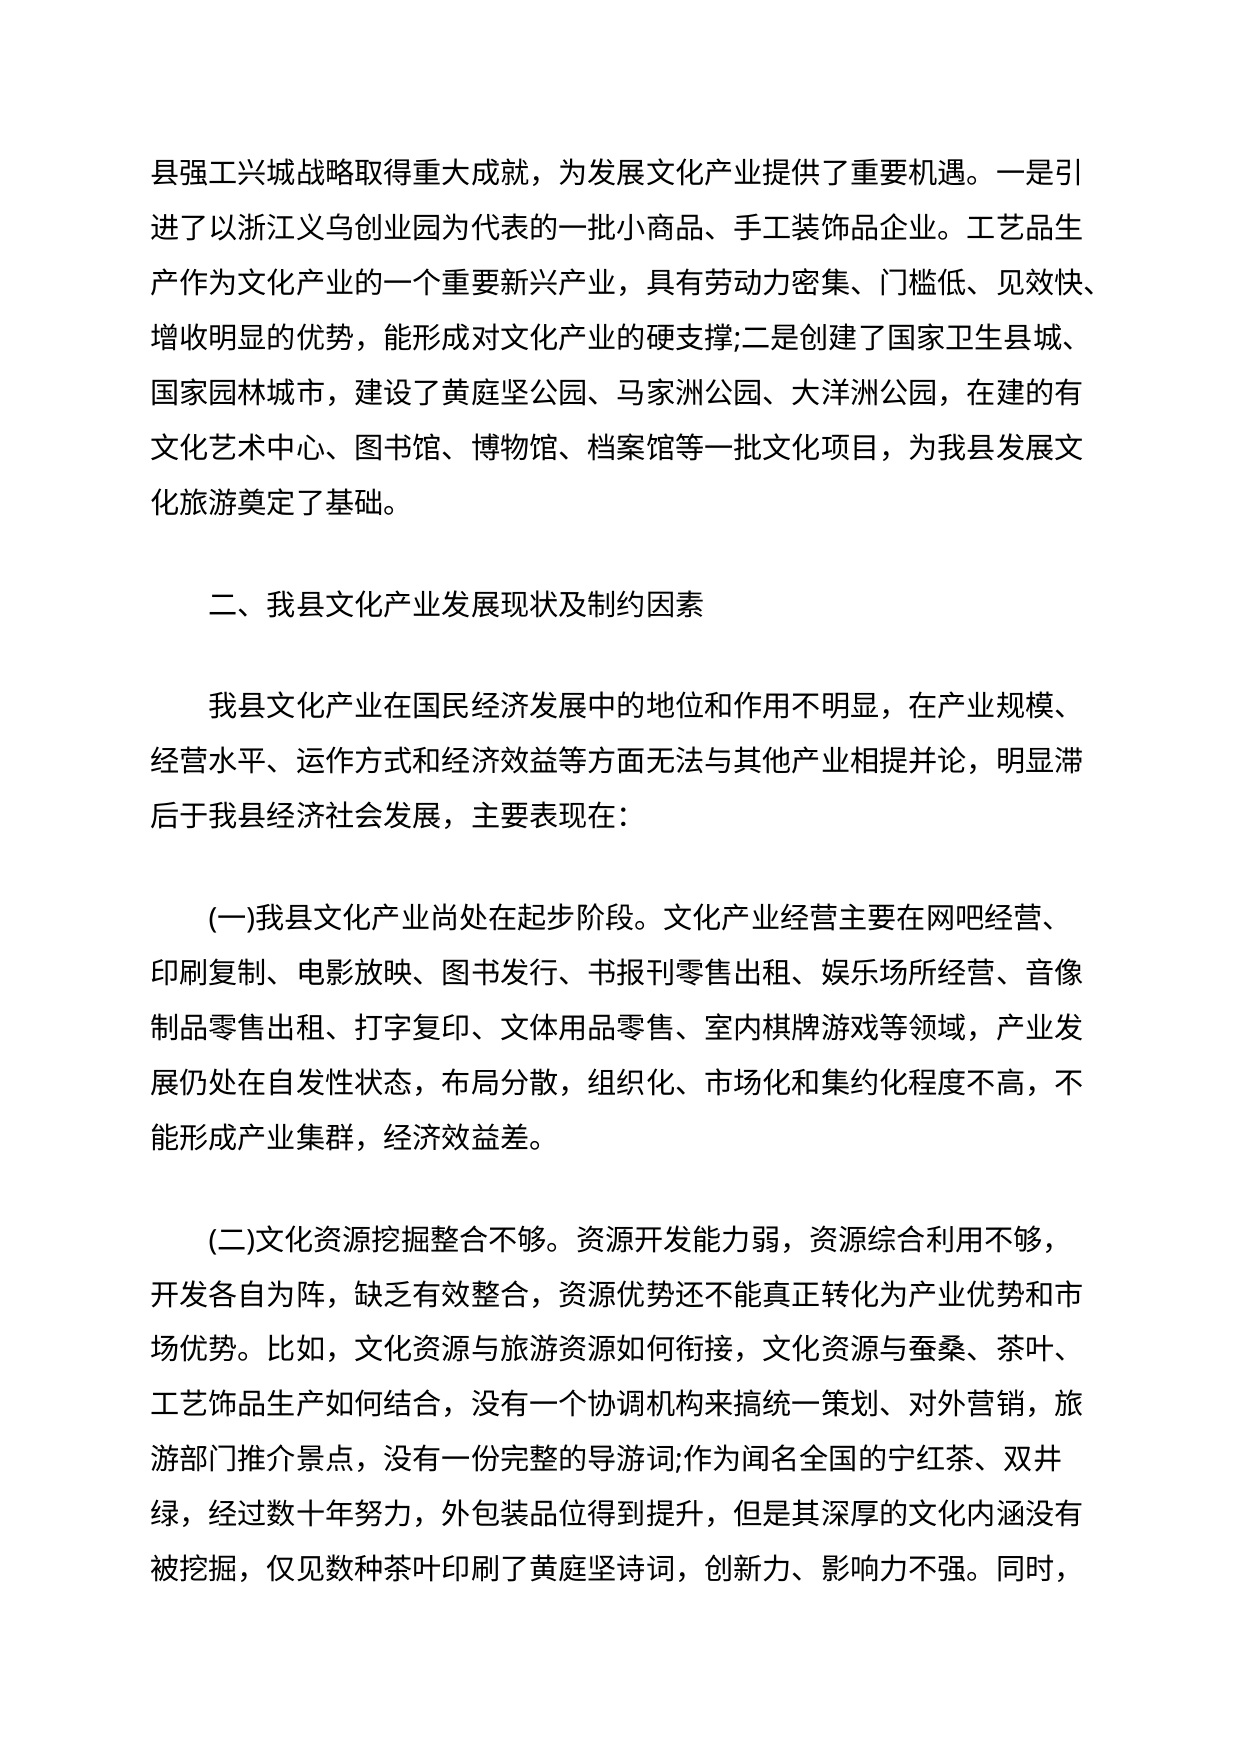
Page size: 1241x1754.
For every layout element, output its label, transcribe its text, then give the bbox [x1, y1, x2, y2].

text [150, 1216, 1090, 1588]
text 二、我县文化产业发展现状及制约因素 [150, 581, 1090, 623]
text (一)我县文化产业尚处在起步阶段。文化产业经营主要在网吧经营、印刷复制、电影放映、图书发行、书报刊零售出租、娱乐场所经营、音像制品零售出租、打字复印、文体用品零售、室内棋牌游戏等领域，产业发展仍处在自发性状态，布局分散，组织化、市场化和集约化程度不高，不能形成产业集群，经济效益差。 [150, 894, 1090, 1157]
text 我县文化产业在国民经济发展中的地位和作用不明显，在产业规模、经营水平、运作方式和经济效益等方面无法与其他产业相提并论，明显滞后于我县经济社会发展，主要表现在： [150, 683, 1090, 835]
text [150, 150, 1090, 522]
